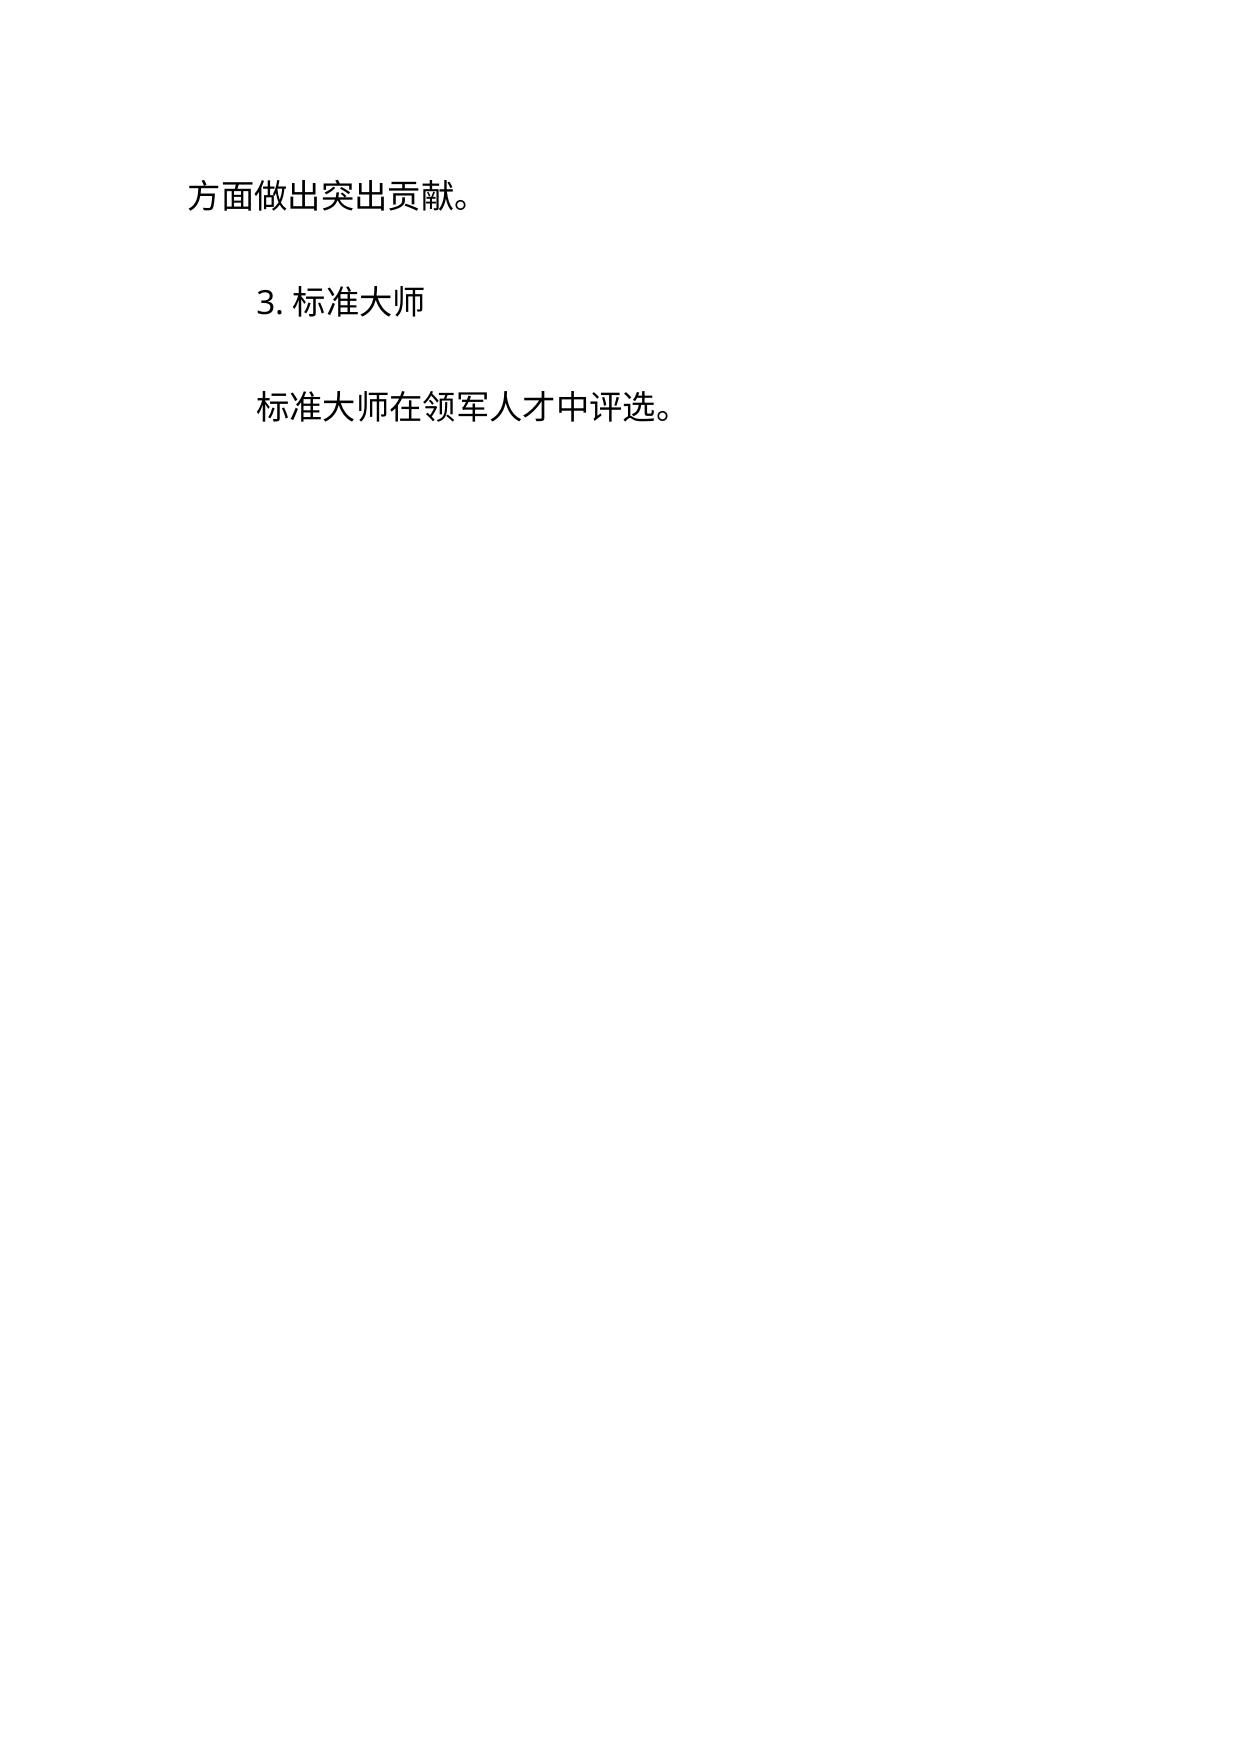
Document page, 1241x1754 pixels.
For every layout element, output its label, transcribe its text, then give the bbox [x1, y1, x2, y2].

text 3. 标准大师 [187, 267, 1053, 332]
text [187, 162, 1053, 227]
text 标准大师在领军人才中评选。 [187, 373, 1053, 438]
